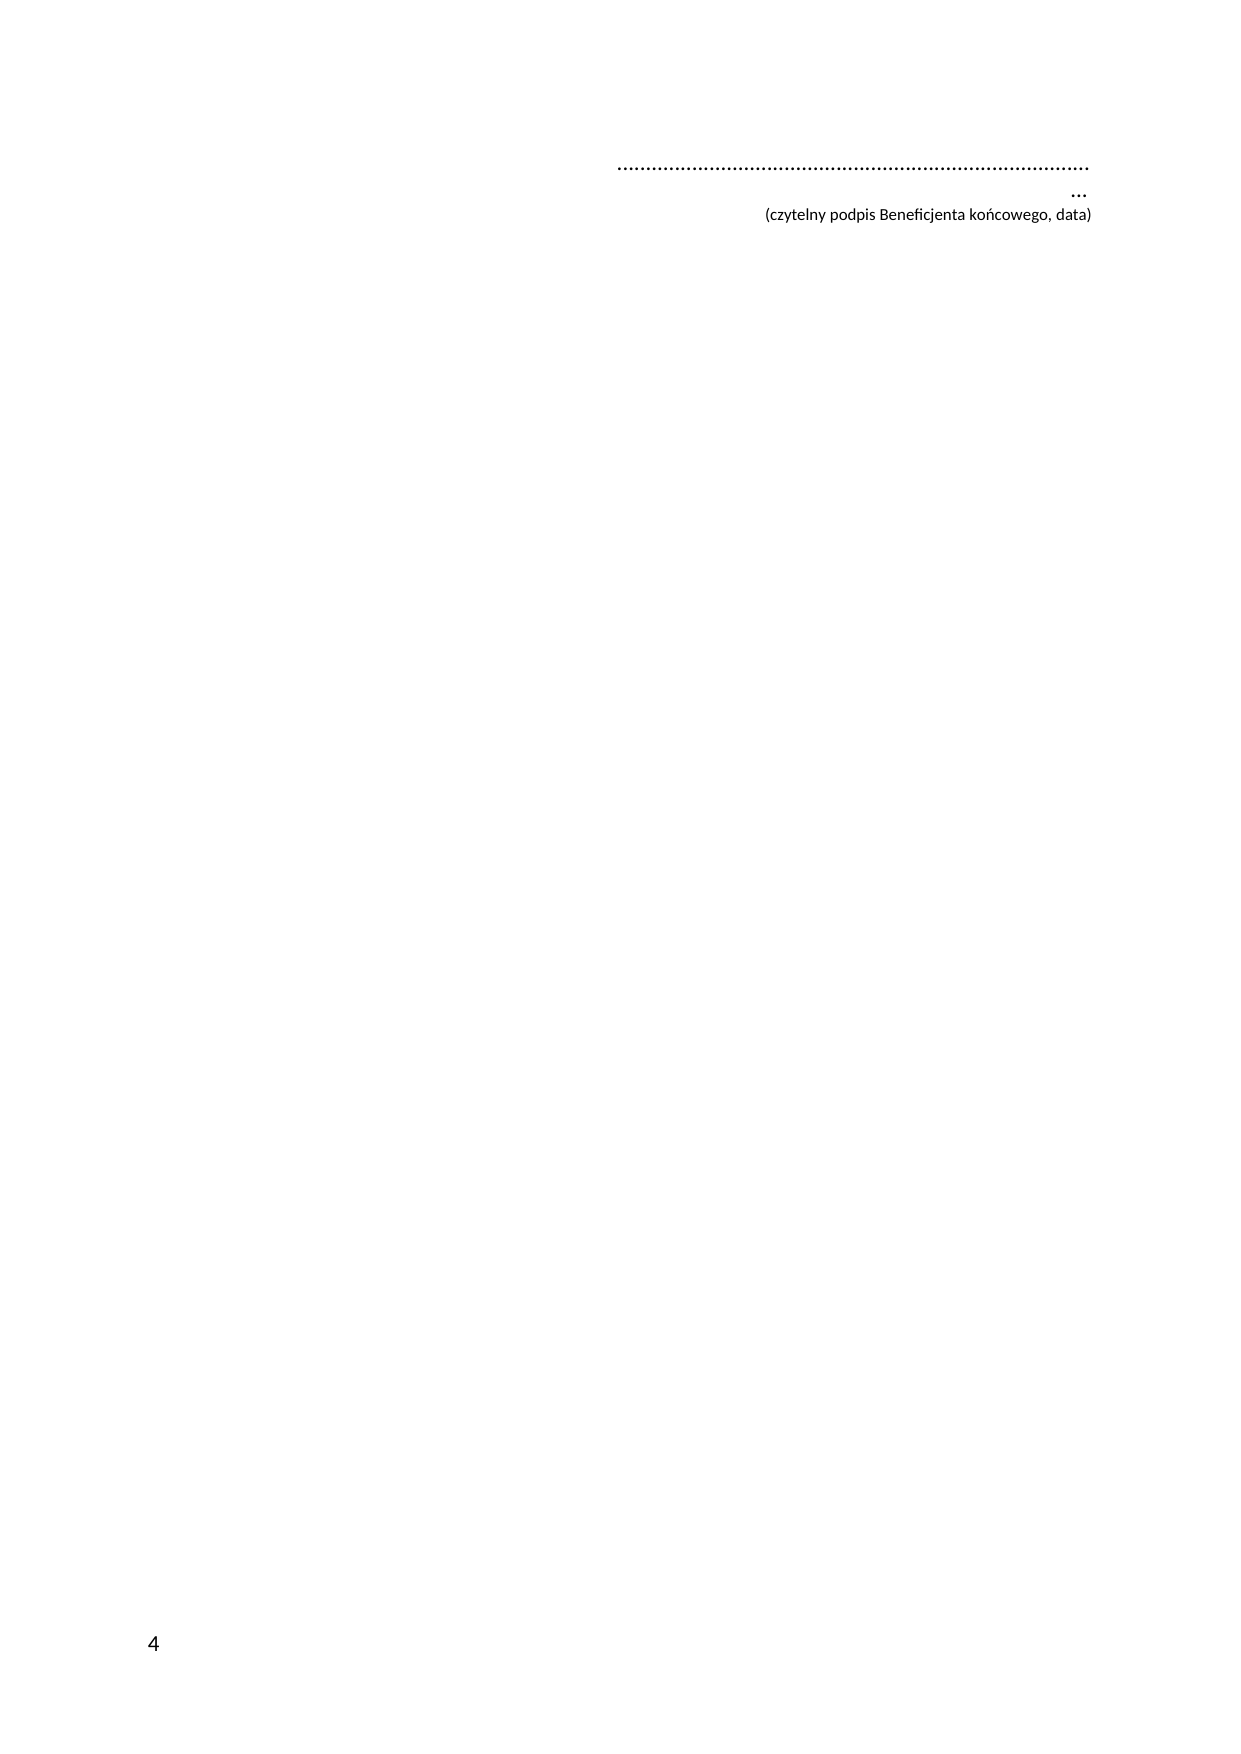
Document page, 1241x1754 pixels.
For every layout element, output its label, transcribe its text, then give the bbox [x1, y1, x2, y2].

list ..................................................................................... (czytelny podpis Beneficjenta końcowego, data) [192, 148, 1093, 239]
